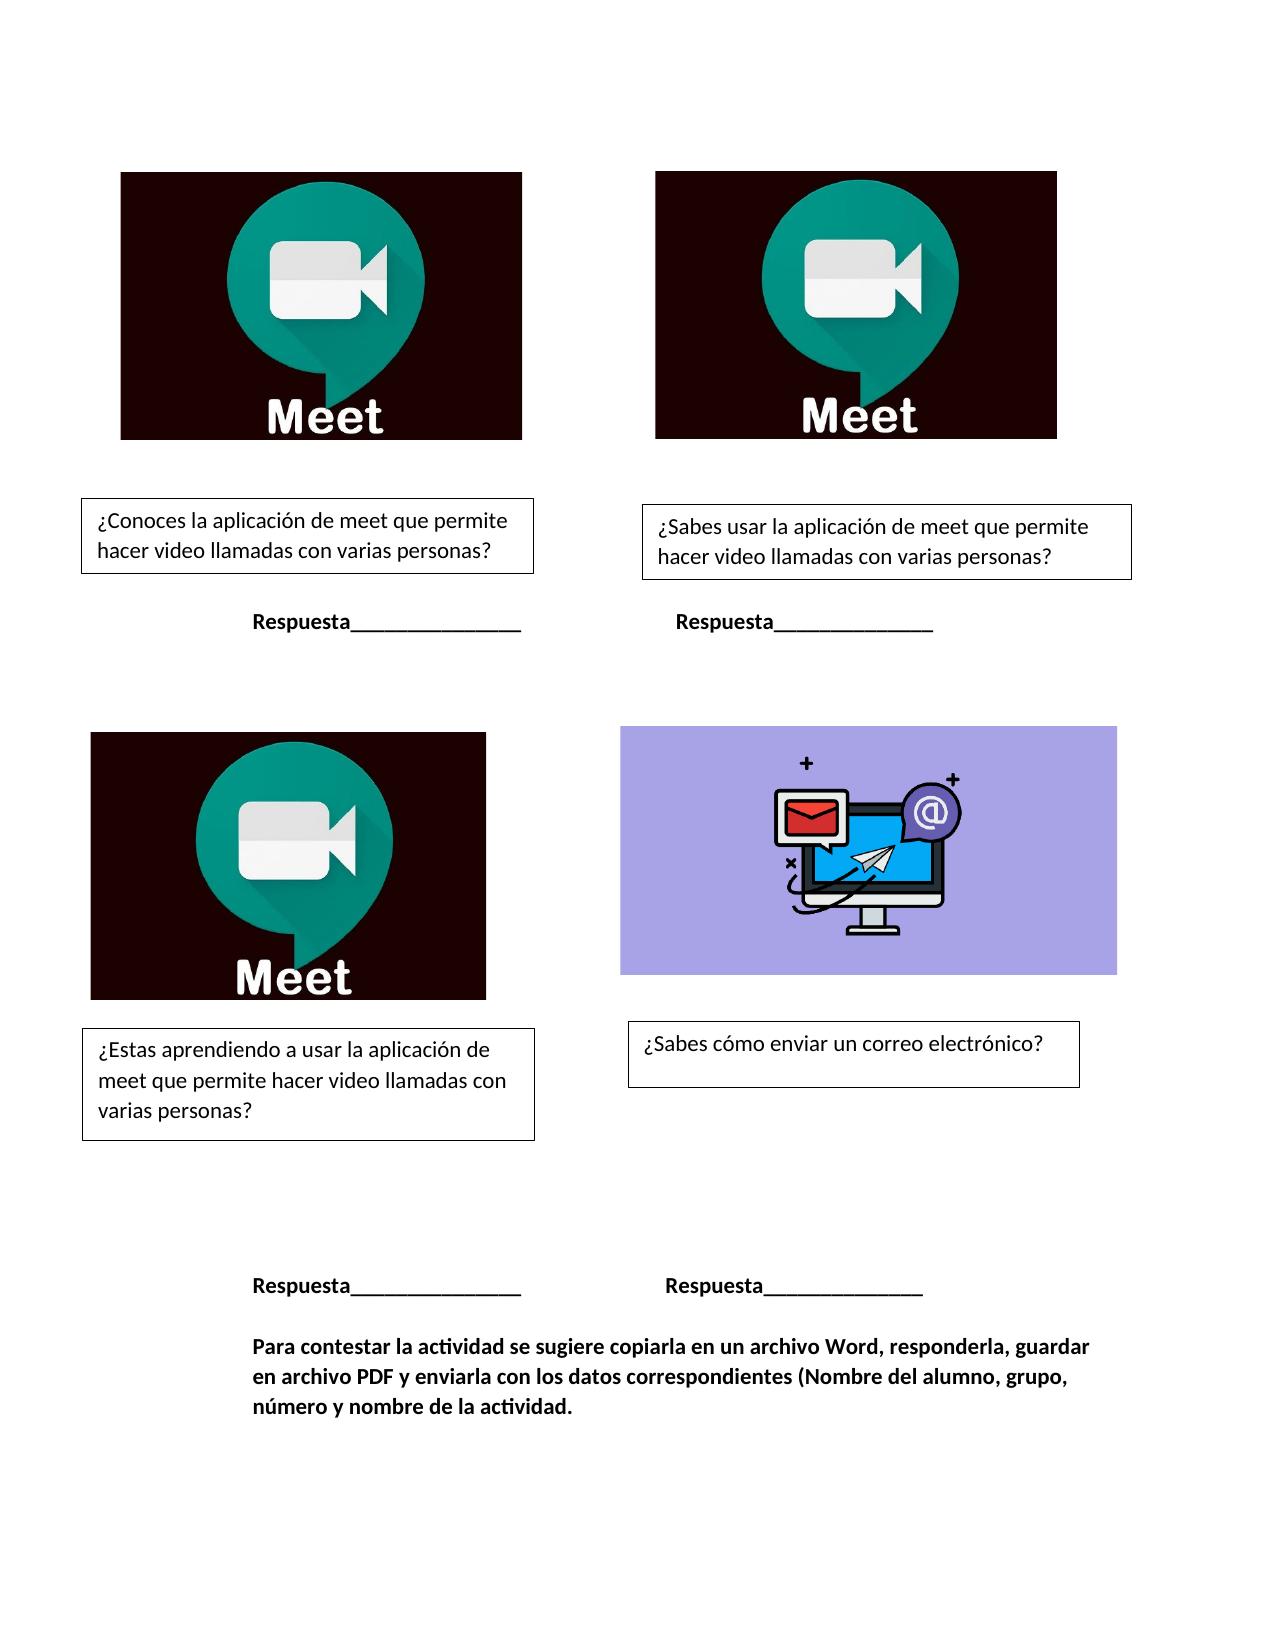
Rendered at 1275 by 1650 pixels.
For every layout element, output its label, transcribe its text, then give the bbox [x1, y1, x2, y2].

list Respuesta_______________ Respuesta______________ [252, 607, 1098, 635]
picture [655, 171, 1057, 439]
picture [620, 726, 1118, 975]
picture [89, 732, 487, 998]
list Respuesta_______________ Respuesta______________ [252, 1272, 1098, 1299]
list Para contestar la actividad se sugiere copiarla en un archivo Word, responderla, guardar en archivo PDF y enviarla con los datos correspondientes (Nombre del alumno, grupo, número y nombre de la actividad. [252, 1332, 1098, 1420]
picture [120, 172, 523, 440]
